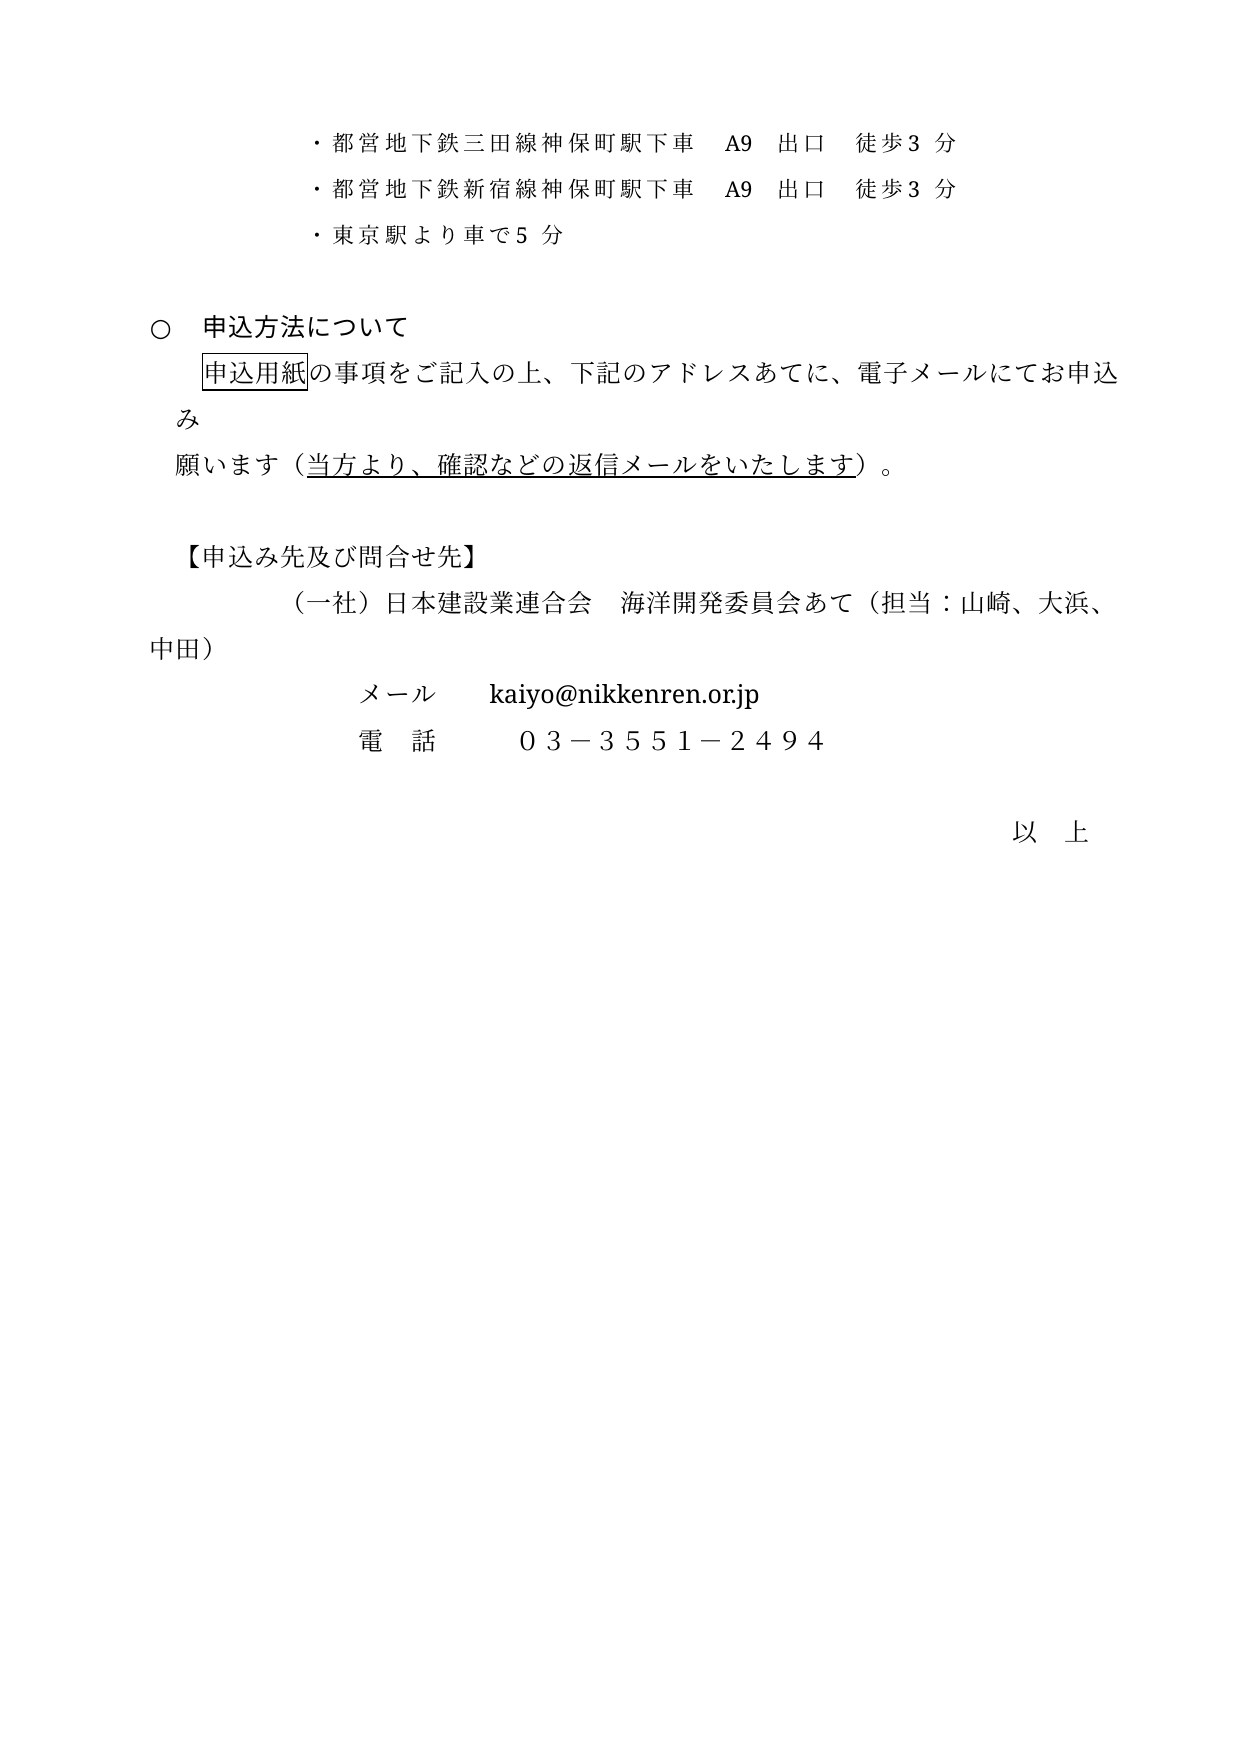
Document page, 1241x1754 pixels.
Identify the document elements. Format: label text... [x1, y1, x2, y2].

text ・都営地下鉄新宿線神保町駅下車 A9出口 徒歩3分 [297, 165, 1091, 211]
text ・東京駅より車で5分 [297, 211, 1091, 257]
text （一社）日本建設業連合会 海洋開発委員会あて（担当：山崎、大浜、中田） [149, 578, 1091, 670]
text 電 話 ０３－３５５１－２４９４ [149, 716, 1091, 762]
text 申込用紙の事項をご記入の上、下記のアドレスあてに、電子メールにてお申込み [149, 349, 1119, 441]
text 【申込み先及び問合せ先】 [149, 532, 1091, 578]
text ○ 申込方法について [149, 303, 1091, 349]
text メール kaiyo@nikkenren.or.jp [149, 670, 1091, 716]
text 以 上 [149, 808, 1091, 854]
text 願います（当方より、確認などの返信メールをいたします）。 [149, 441, 1119, 486]
text ・都営地下鉄三田線神保町駅下車 A9出口 徒歩3分 [297, 119, 1091, 165]
